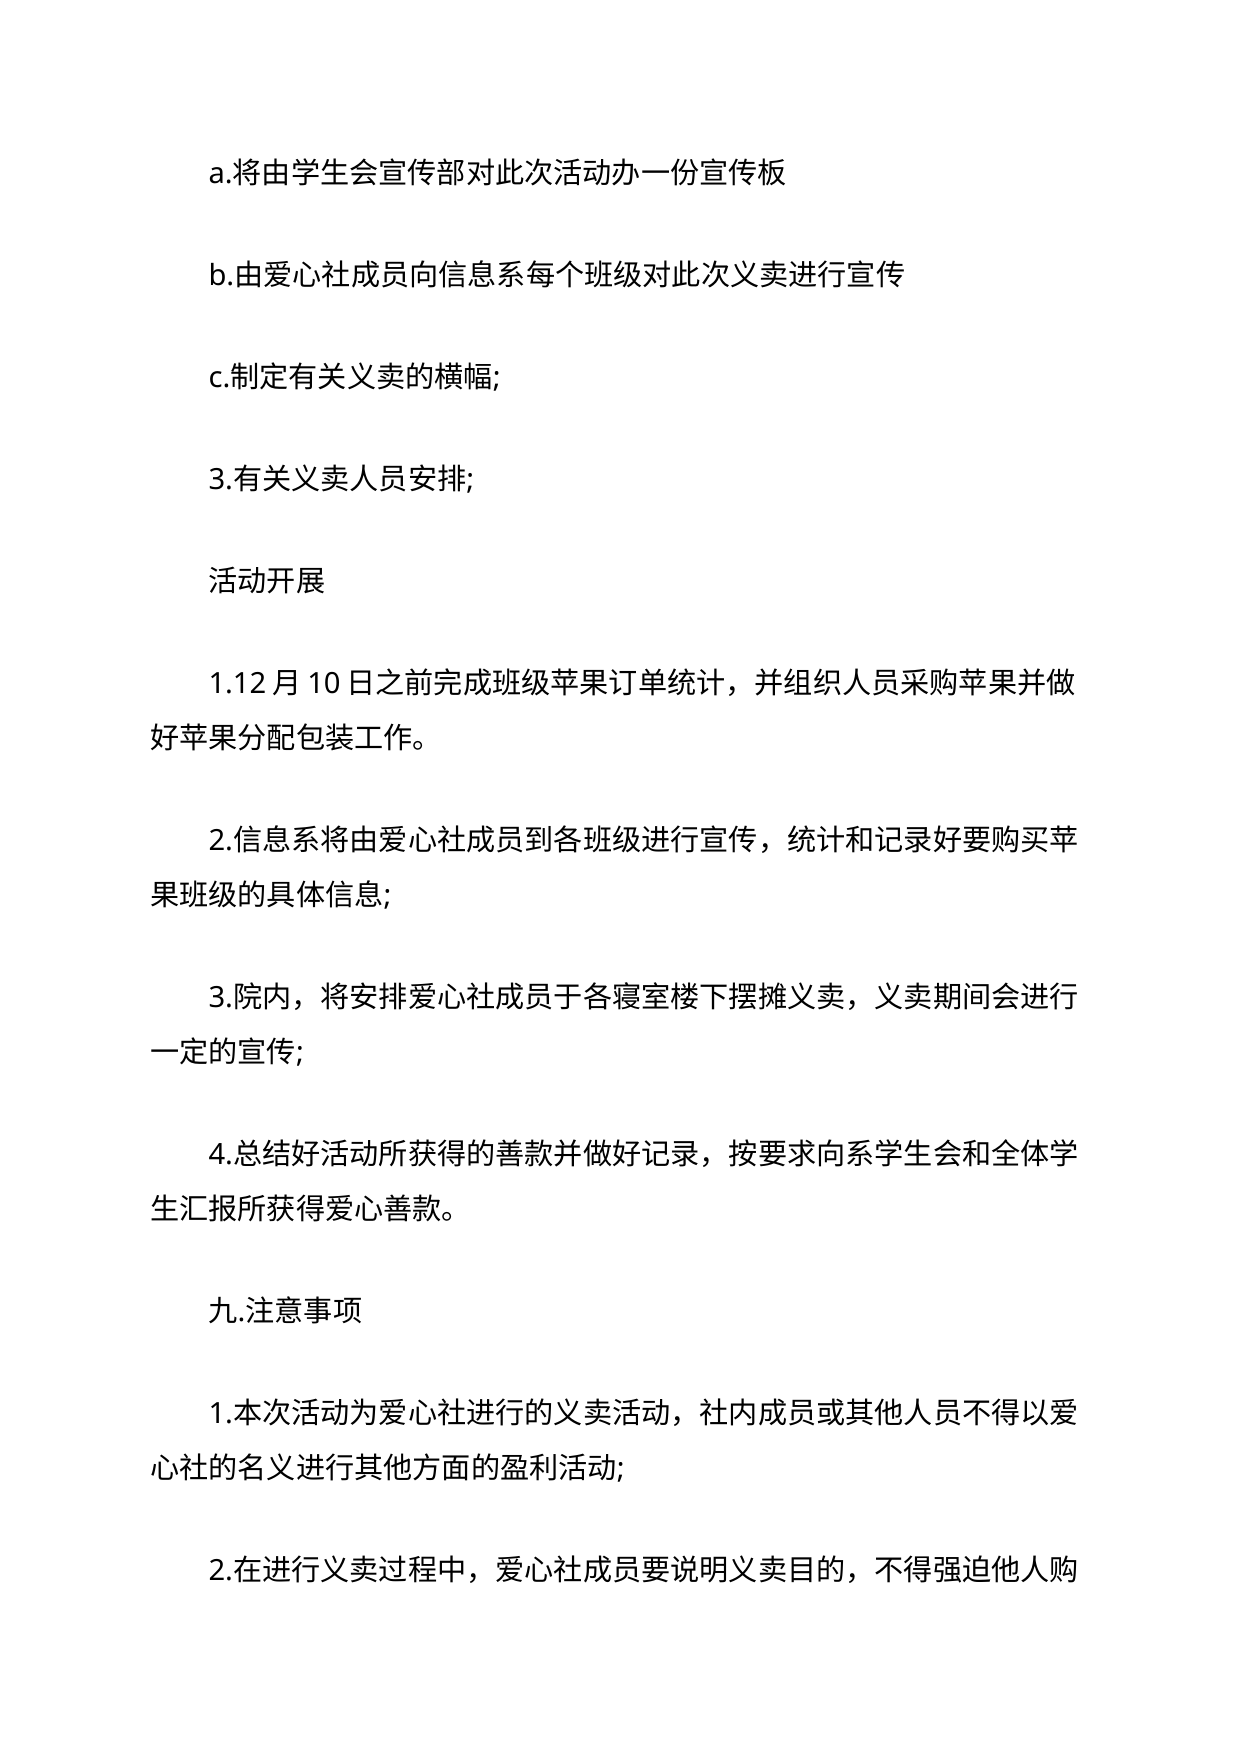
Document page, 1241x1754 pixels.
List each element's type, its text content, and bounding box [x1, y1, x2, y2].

text a.将由学生会宣传部对此次活动办一份宣传板 [150, 150, 1090, 192]
text 1.12月10日之前完成班级苹果订单统计，并组织人员采购苹果并做好苹果分配包装工作。 [150, 660, 1090, 757]
text 1.本次活动为爱心社进行的义卖活动，社内成员或其他人员不得以爱心社的名义进行其他方面的盈利活动; [150, 1389, 1090, 1487]
text 4.总结好活动所获得的善款并做好记录，按要求向系学生会和全体学生汇报所获得爱心善款。 [150, 1130, 1090, 1228]
text 3.院内，将安排爱心社成员于各寝室楼下摆摊义卖，义卖期间会进行一定的宣传; [150, 973, 1090, 1071]
text 九.注意事项 [150, 1287, 1090, 1329]
text b.由爱心社成员向信息系每个班级对此次义卖进行宣传 [150, 252, 1090, 294]
text 2.信息系将由爱心社成员到各班级进行宣传，统计和记录好要购买苹果班级的具体信息; [150, 816, 1090, 914]
text 活动开展 [150, 558, 1090, 600]
text c.制定有关义卖的横幅; [150, 354, 1090, 396]
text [150, 1546, 1090, 1588]
text 3.有关义卖人员安排; [150, 456, 1090, 498]
